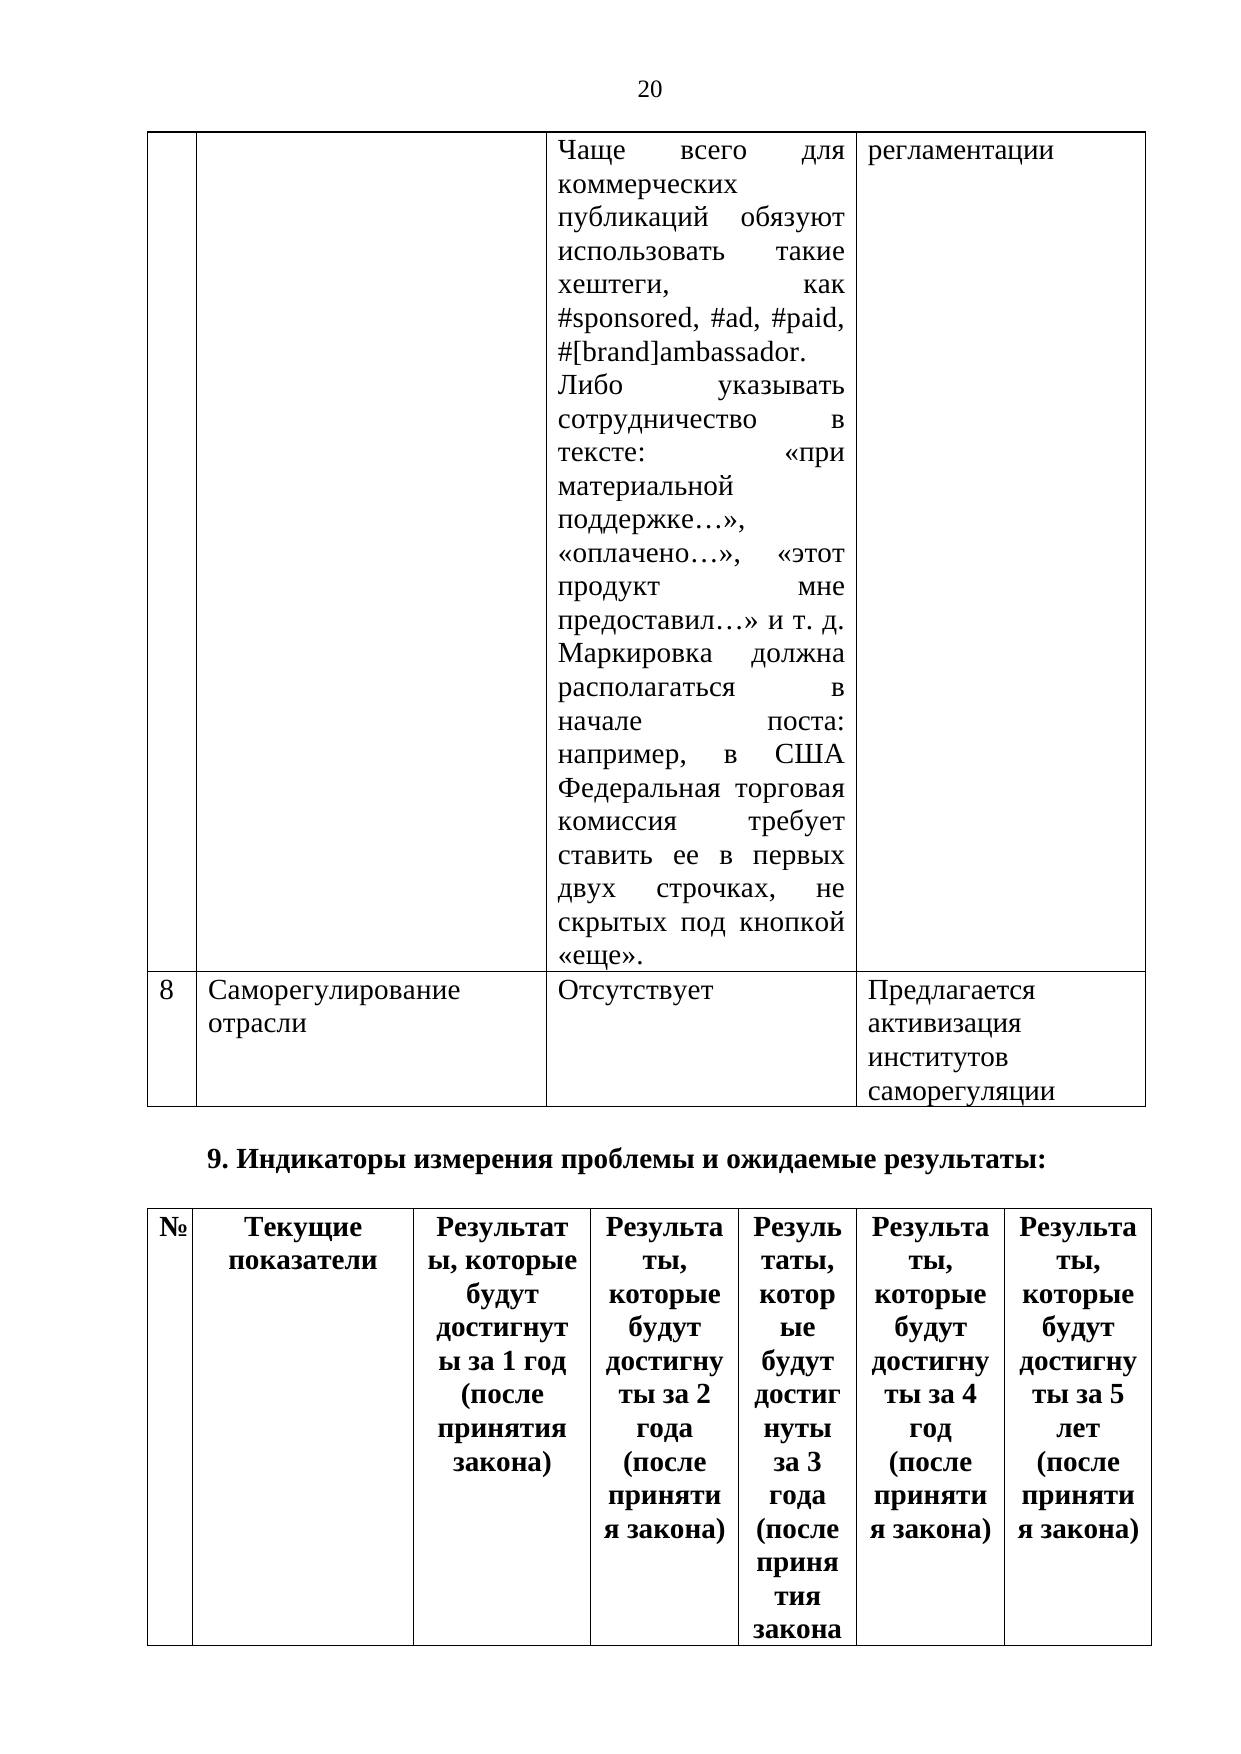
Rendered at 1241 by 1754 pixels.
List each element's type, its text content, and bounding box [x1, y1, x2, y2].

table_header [414, 1209, 590, 1645]
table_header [1005, 1209, 1151, 1645]
table_cell Отсутствует [547, 972, 856, 1106]
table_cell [197, 133, 546, 971]
table_header Текущие показатели [193, 1209, 413, 1645]
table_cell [857, 133, 1145, 971]
text 9. Индикаторы измерения проблемы и ожидаемые результаты: [148, 1141, 1152, 1174]
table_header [857, 1209, 1004, 1645]
table_cell Предлагается активизация институтов саморегуляции [857, 972, 1145, 1106]
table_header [739, 1209, 856, 1645]
table_cell 7 [148, 133, 196, 971]
table_cell Саморегулирование отрасли [197, 972, 546, 1106]
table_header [591, 1209, 738, 1645]
table_cell 8 [148, 972, 196, 1106]
table_header № [148, 1209, 192, 1645]
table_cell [547, 133, 856, 971]
